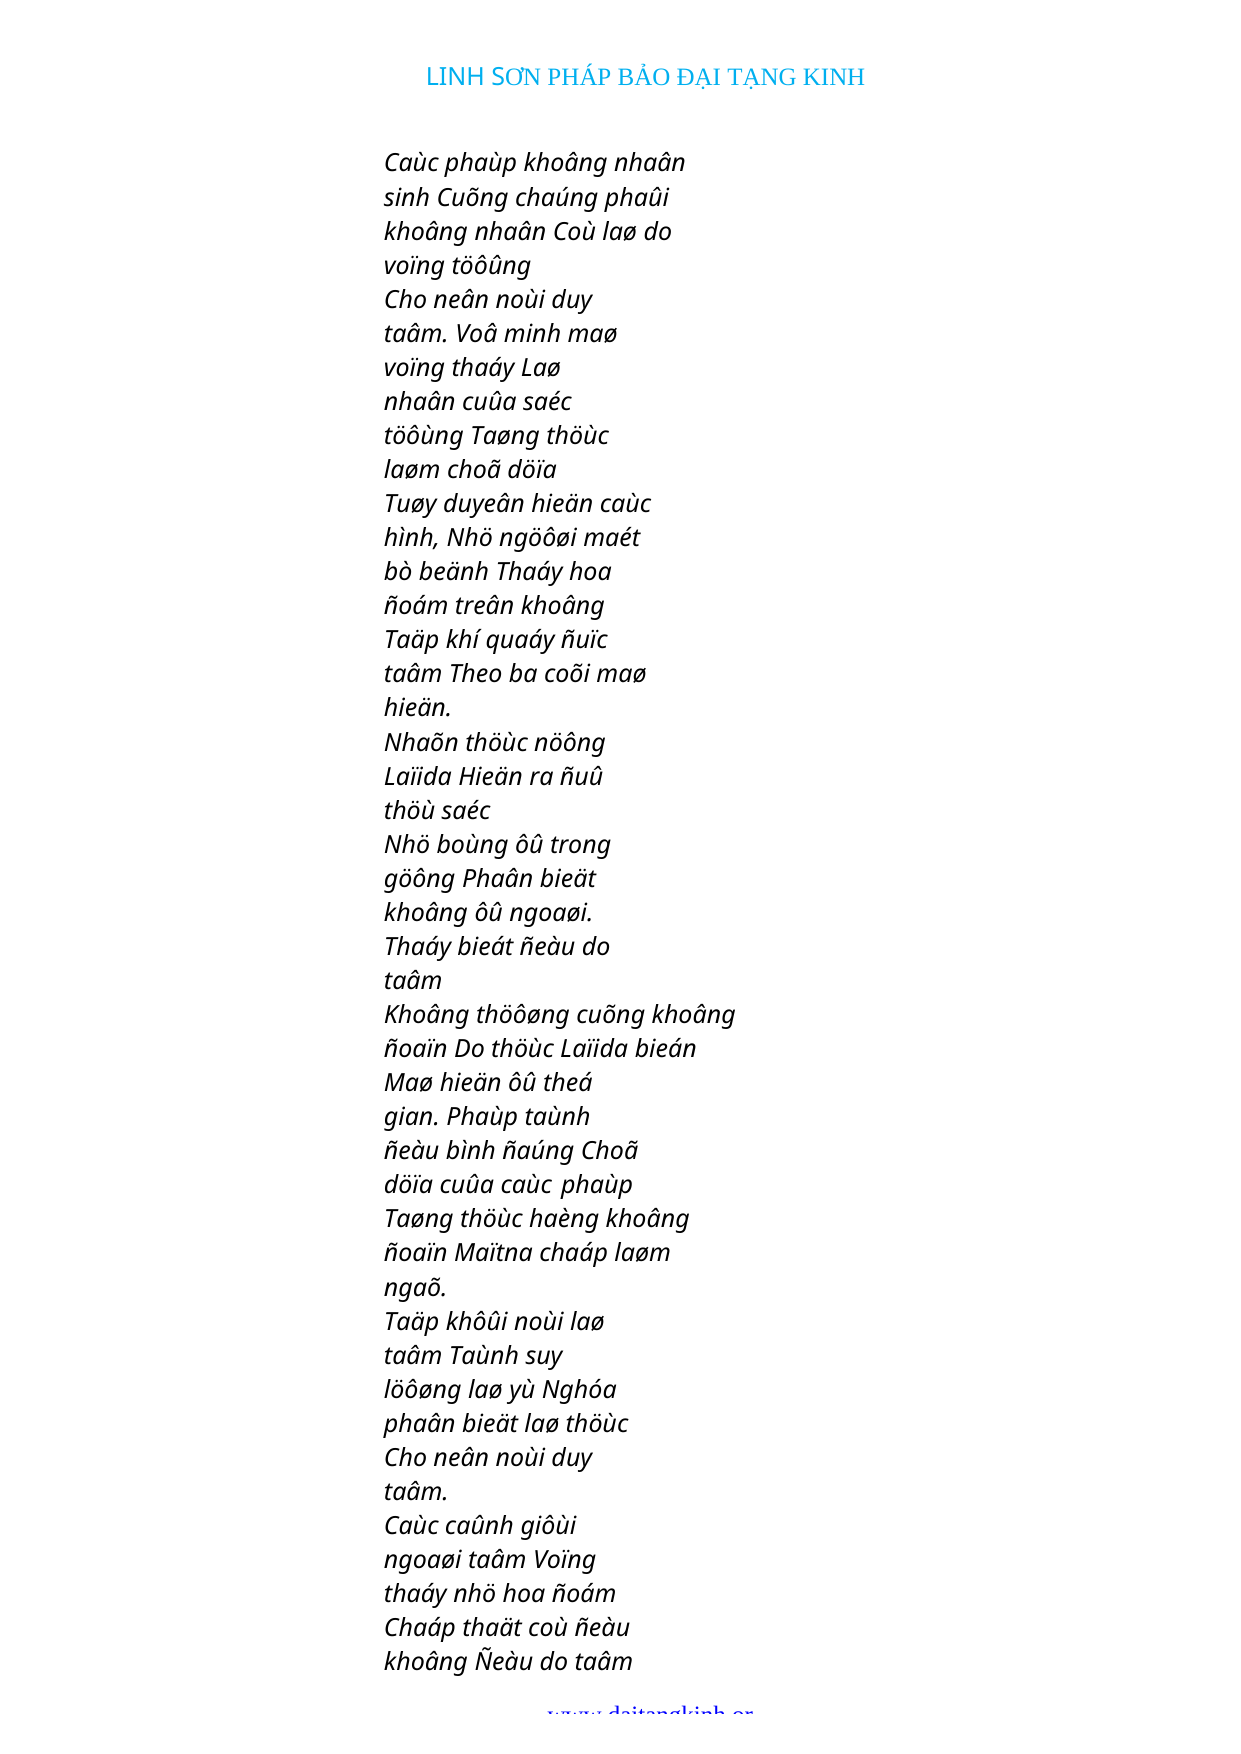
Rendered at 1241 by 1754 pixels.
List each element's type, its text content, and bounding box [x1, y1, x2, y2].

text Tuøy duyeân hieän caùc hình, Nhö ngöôøi maét bò beänh Thaáy hoa ñoám treân khoâng Taäp khí quaáy ñuïc taâm Theo ba coõi maø hieän. [384, 486, 654, 724]
text Taäp khôûi noùi laø taâm Taùnh suy löôøng laø yù Nghóa phaân bieät laø thöùc Cho neân noùi duy taâm. [384, 1303, 635, 1508]
text Nhaõn thöùc nöông Laïi­da Hieän ra ñuû thöù saéc [384, 724, 654, 826]
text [384, 1508, 654, 1678]
text Nhö boùng ôû trong göông Phaân bieät khoâng ôû ngoaøi. Thaáy bieát ñeàu do taâm [384, 826, 654, 997]
text Cho neân noùi duy taâm. Voâ minh maø voïng thaáy Laø nhaân cuûa saéc töôùng Taøng thöùc laøm choã döïa [384, 281, 629, 486]
text Maø hieän ôû theá gian. Phaùp taùnh ñeàu bình ñaúng Choã döïa cuûa caùc phaùp [384, 1065, 646, 1201]
text Taøng thöùc haèng khoâng ñoaïn Maït­na chaáp laøm ngaõ. [384, 1201, 692, 1303]
text Khoâng thöôøng cuõng khoâng ñoaïn Do thöùc Laïi­da bieán [384, 997, 739, 1065]
text Caùc phaùp khoâng nhaân sinh Cuõng chaúng phaûi khoâng nhaân Coù laø do voïng töôûng [384, 145, 692, 281]
